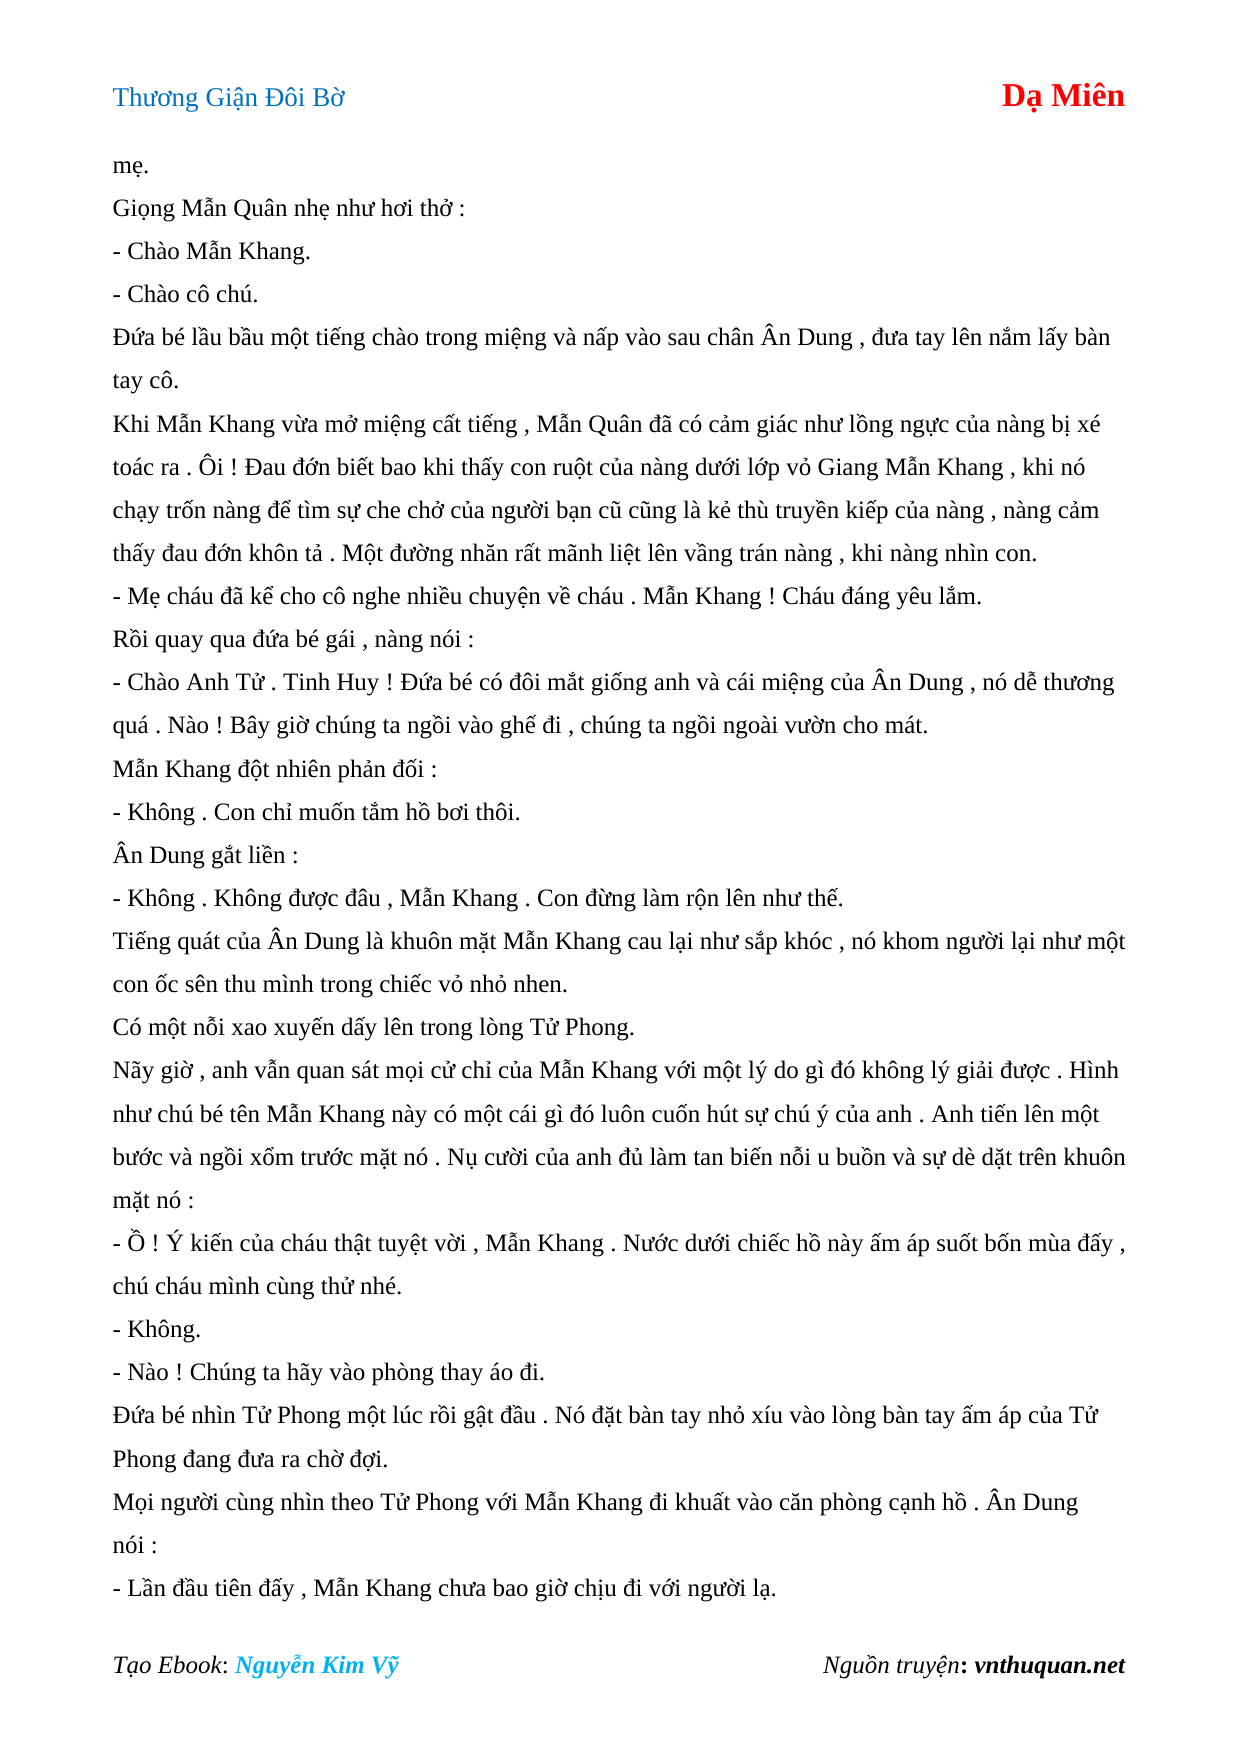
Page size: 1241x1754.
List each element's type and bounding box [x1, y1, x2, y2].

text [112, 150, 1128, 1602]
